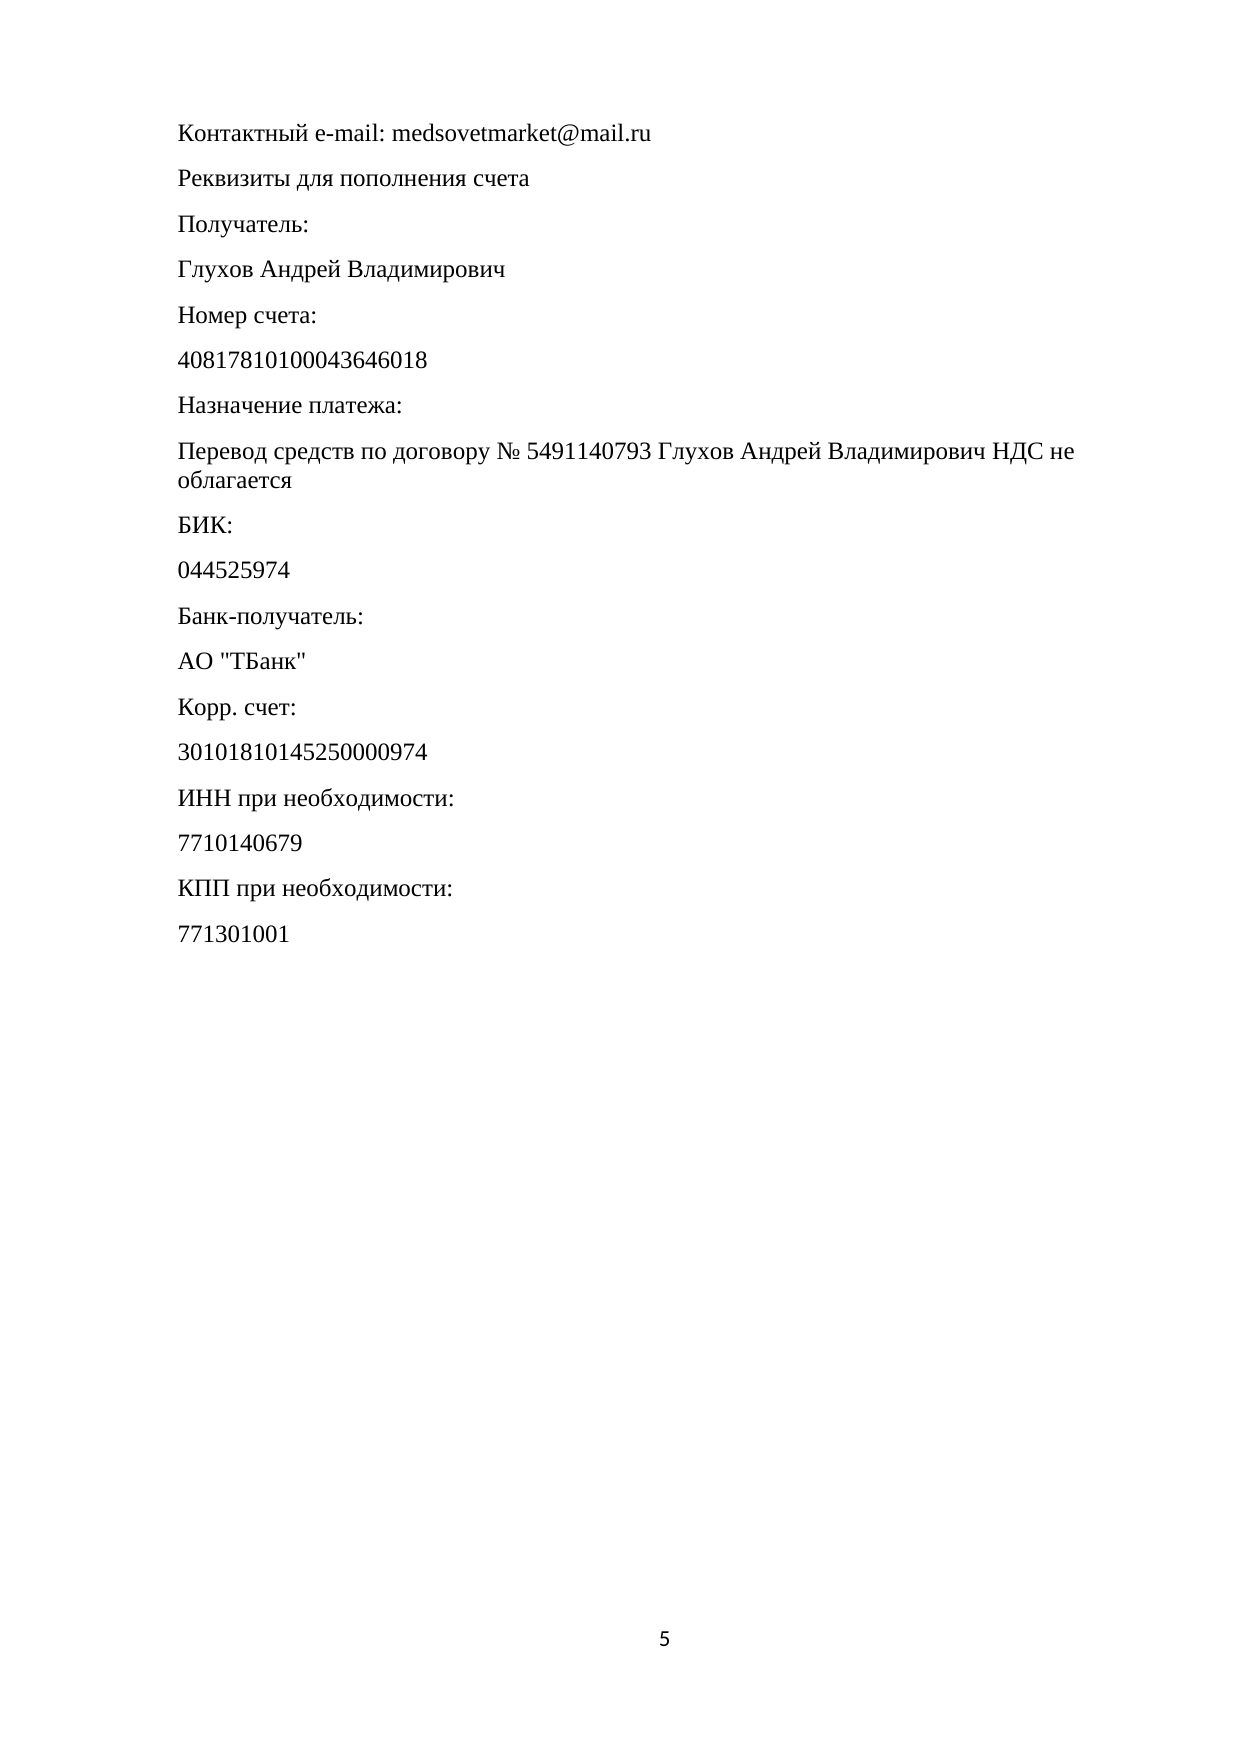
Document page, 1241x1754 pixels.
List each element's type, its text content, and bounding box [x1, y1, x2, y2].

text КПП при необходимости: [177, 873, 1152, 902]
text 044525974 [177, 556, 1152, 584]
text 40817810100043646018 [177, 345, 1152, 374]
text Реквизиты для пополнения счета [177, 163, 1152, 192]
text Получатель: [177, 209, 1152, 238]
text ИНН при необходимости: [177, 783, 1152, 811]
text БИК: [177, 510, 1152, 539]
text 7710140679 [177, 828, 1152, 857]
text Банк-получатель: [177, 601, 1152, 630]
text Корр. счет: [177, 692, 1152, 721]
text Глухов Андрей Владимирович [177, 254, 1152, 283]
text Перевод средств по договору № 5491140793 Глухов Андрей Владимирович НДС не облагается [177, 436, 1152, 493]
text Номер счета: [177, 300, 1152, 328]
text АО "ТБанк" [177, 646, 1152, 675]
text Контактный e-mail: medsovetmarket@mail.ru [177, 118, 1152, 147]
text Назначение платежа: [177, 391, 1152, 419]
text 771301001 [177, 919, 1152, 948]
text 30101810145250000974 [177, 737, 1152, 766]
